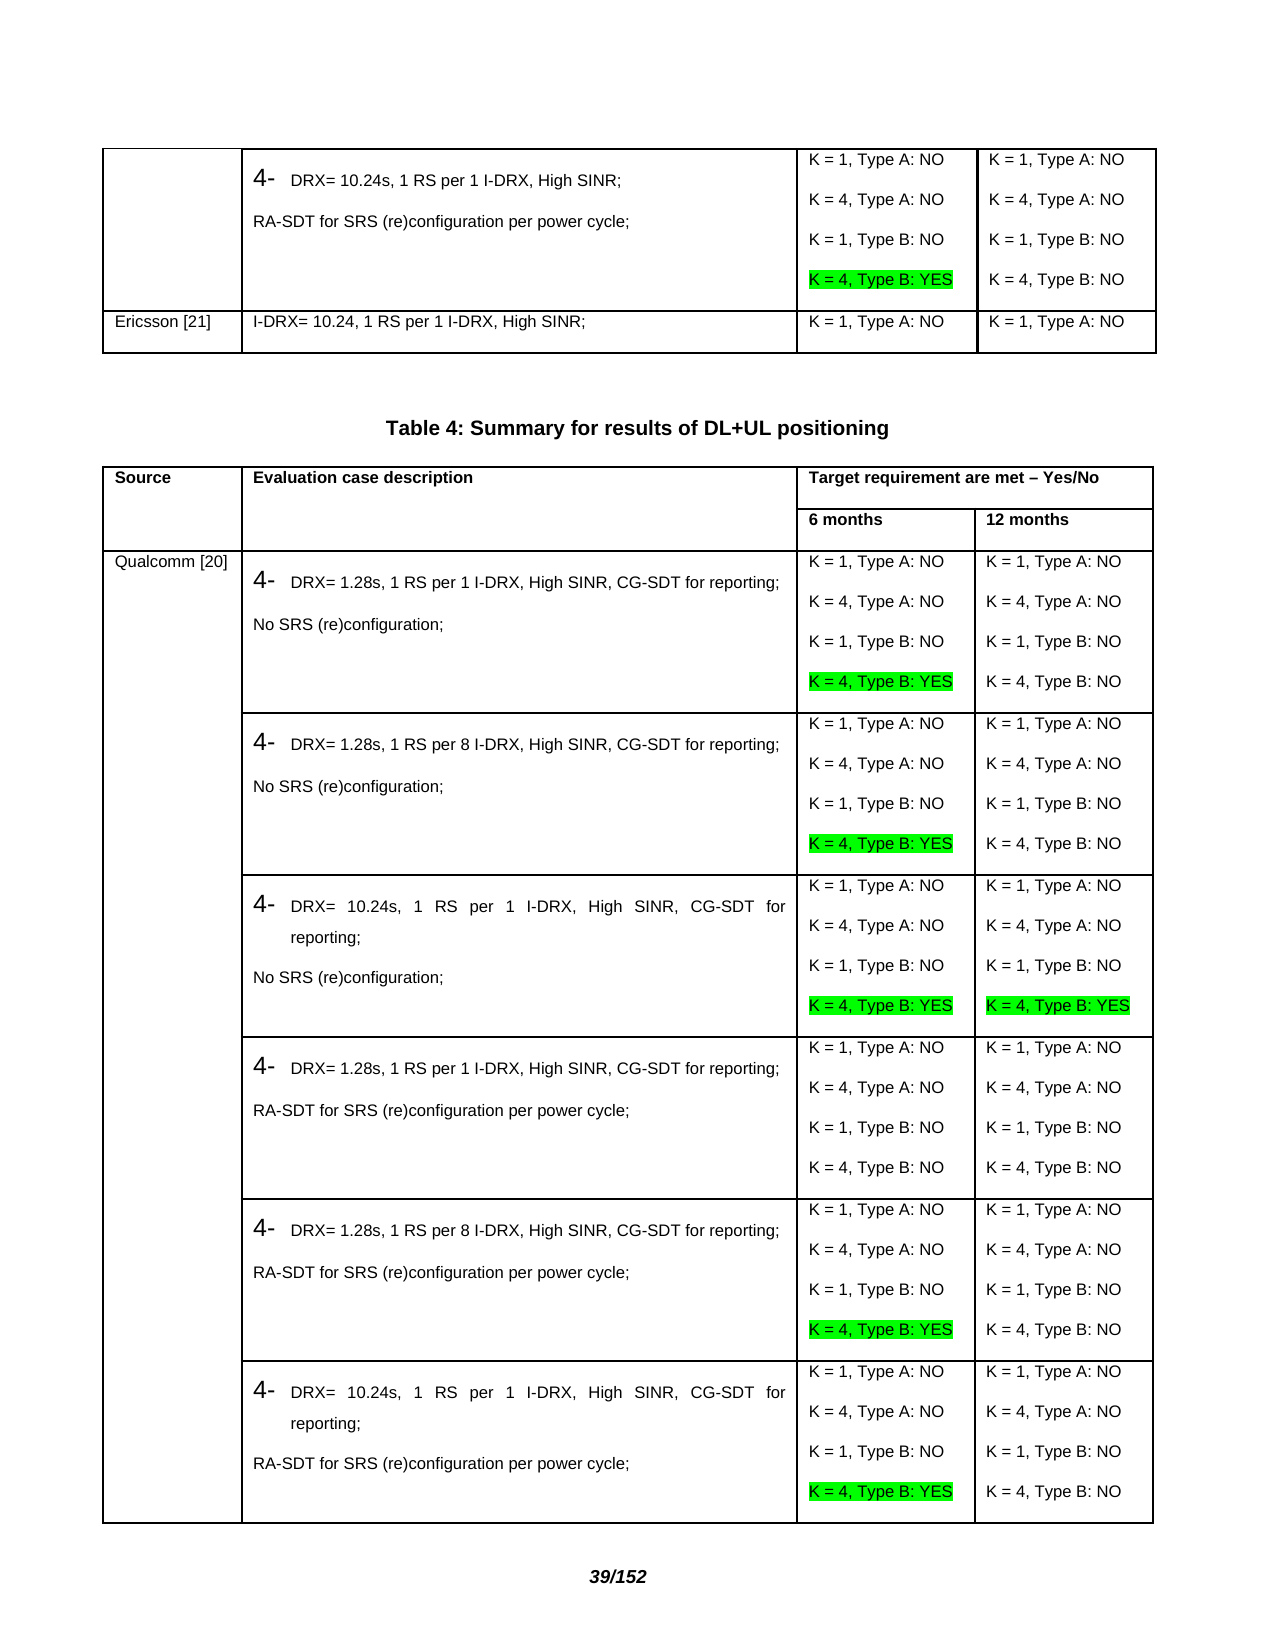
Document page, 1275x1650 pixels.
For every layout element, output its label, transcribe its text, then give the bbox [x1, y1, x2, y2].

table_cell K = 1, Type A: NO K = 4, Type A: NO K = 1, Type B: NO K = 4, Type B: YES [798, 1200, 974, 1360]
table_cell K = 1, Type A: NO K = 4, Type A: NO K = 1, Type B: NO K = 4, Type B: NO [976, 714, 1152, 874]
table_cell DRX= 1.28s, 1 RS per 8 I-DRX, High SINR, CG-SDT for reporting; RA-SDT for SRS (re)configuration per power cycle; [243, 1200, 796, 1360]
table_cell I-DRX= 10.24, 1 RS per 1 I-DRX, High SINR; [243, 312, 796, 352]
table_cell K = 1, Type A: NO K = 4, Type A: NO K = 1, Type B: NO K = 4, Type B: YES [976, 876, 1152, 1036]
table_cell K = 1, Type A: NO K = 4, Type A: NO K = 1, Type B: NO K = 4, Type B: NO [976, 1362, 1152, 1522]
table_header Source [104, 468, 241, 550]
table_cell K = 1, Type A: NO K = 4, Type A: NO K = 1, Type B: NO K = 4, Type B: YES [798, 714, 974, 874]
table_cell Qualcomm [20] [104, 552, 241, 1522]
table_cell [798, 150, 976, 310]
table_header Target requirement are met – Yes/No [798, 468, 1152, 508]
table_cell K = 1, Type A: NO K = 4, Type A: NO K = 1, Type B: NO K = 4, Type B: NO [976, 1038, 1152, 1198]
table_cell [979, 150, 1155, 310]
table_cell 6 months [798, 510, 974, 550]
table_header Evaluation case description [243, 468, 796, 550]
table_cell K = 1, Type A: NO K = 4, Type A: NO K = 1, Type B: NO K = 4, Type B: YES [798, 552, 974, 712]
table_cell DRX= 1.28s, 1 RS per 8 I-DRX, High SINR, CG-SDT for reporting; No SRS (re)configuration; [243, 714, 796, 874]
table_cell DRX= 1.28s, 1 RS per 1 I-DRX, High SINR, CG-SDT for reporting; RA-SDT for SRS (re)configuration per power cycle; [243, 1038, 796, 1198]
table_cell DRX= 10.24s, 1 RS per 1 I-DRX, High SINR; RA-SDT for SRS (re)configuration per power cycle; [243, 150, 796, 310]
table_cell K = 1, Type A: NO K = 4, Type A: NO K = 1, Type B: NO K = 4, Type B: YES [798, 876, 974, 1036]
table_cell K = 1, Type A: NO K = 4, Type A: NO K = 1, Type B: NO K = 4, Type B: NO [798, 1038, 974, 1198]
table_cell DRX= 1.28s, 1 RS per 1 I-DRX, High SINR, CG-SDT for reporting; No SRS (re)configuration; [243, 552, 796, 712]
table_cell K = 1, Type A: NO [979, 312, 1155, 352]
table_cell 12 months [976, 510, 1152, 550]
table_cell K = 1, Type A: NO K = 4, Type A: NO K = 1, Type B: NO K = 4, Type B: YES [798, 1362, 974, 1522]
table_cell DRX= 10.24s, 1 RS per 1 I-DRX, High SINR, CG-SDT for reporting; RA-SDT for SRS (re)configuration per power cycle; [243, 1362, 796, 1522]
table_cell K = 1, Type A: NO K = 4, Type A: NO K = 1, Type B: NO K = 4, Type B: NO [976, 552, 1152, 712]
table_cell Ericsson [21] [104, 312, 241, 352]
text Table 4: Summary for results of DL+UL positioning [118, 416, 1157, 440]
table_cell DRX= 10.24s, 1 RS per 1 I-DRX, High SINR, CG-SDT for reporting; No SRS (re)configuration; [243, 876, 796, 1036]
table_cell K = 1, Type A: NO K = 4, Type A: NO K = 1, Type B: NO K = 4, Type B: NO [976, 1200, 1152, 1360]
table_cell K = 1, Type A: NO [798, 312, 976, 352]
